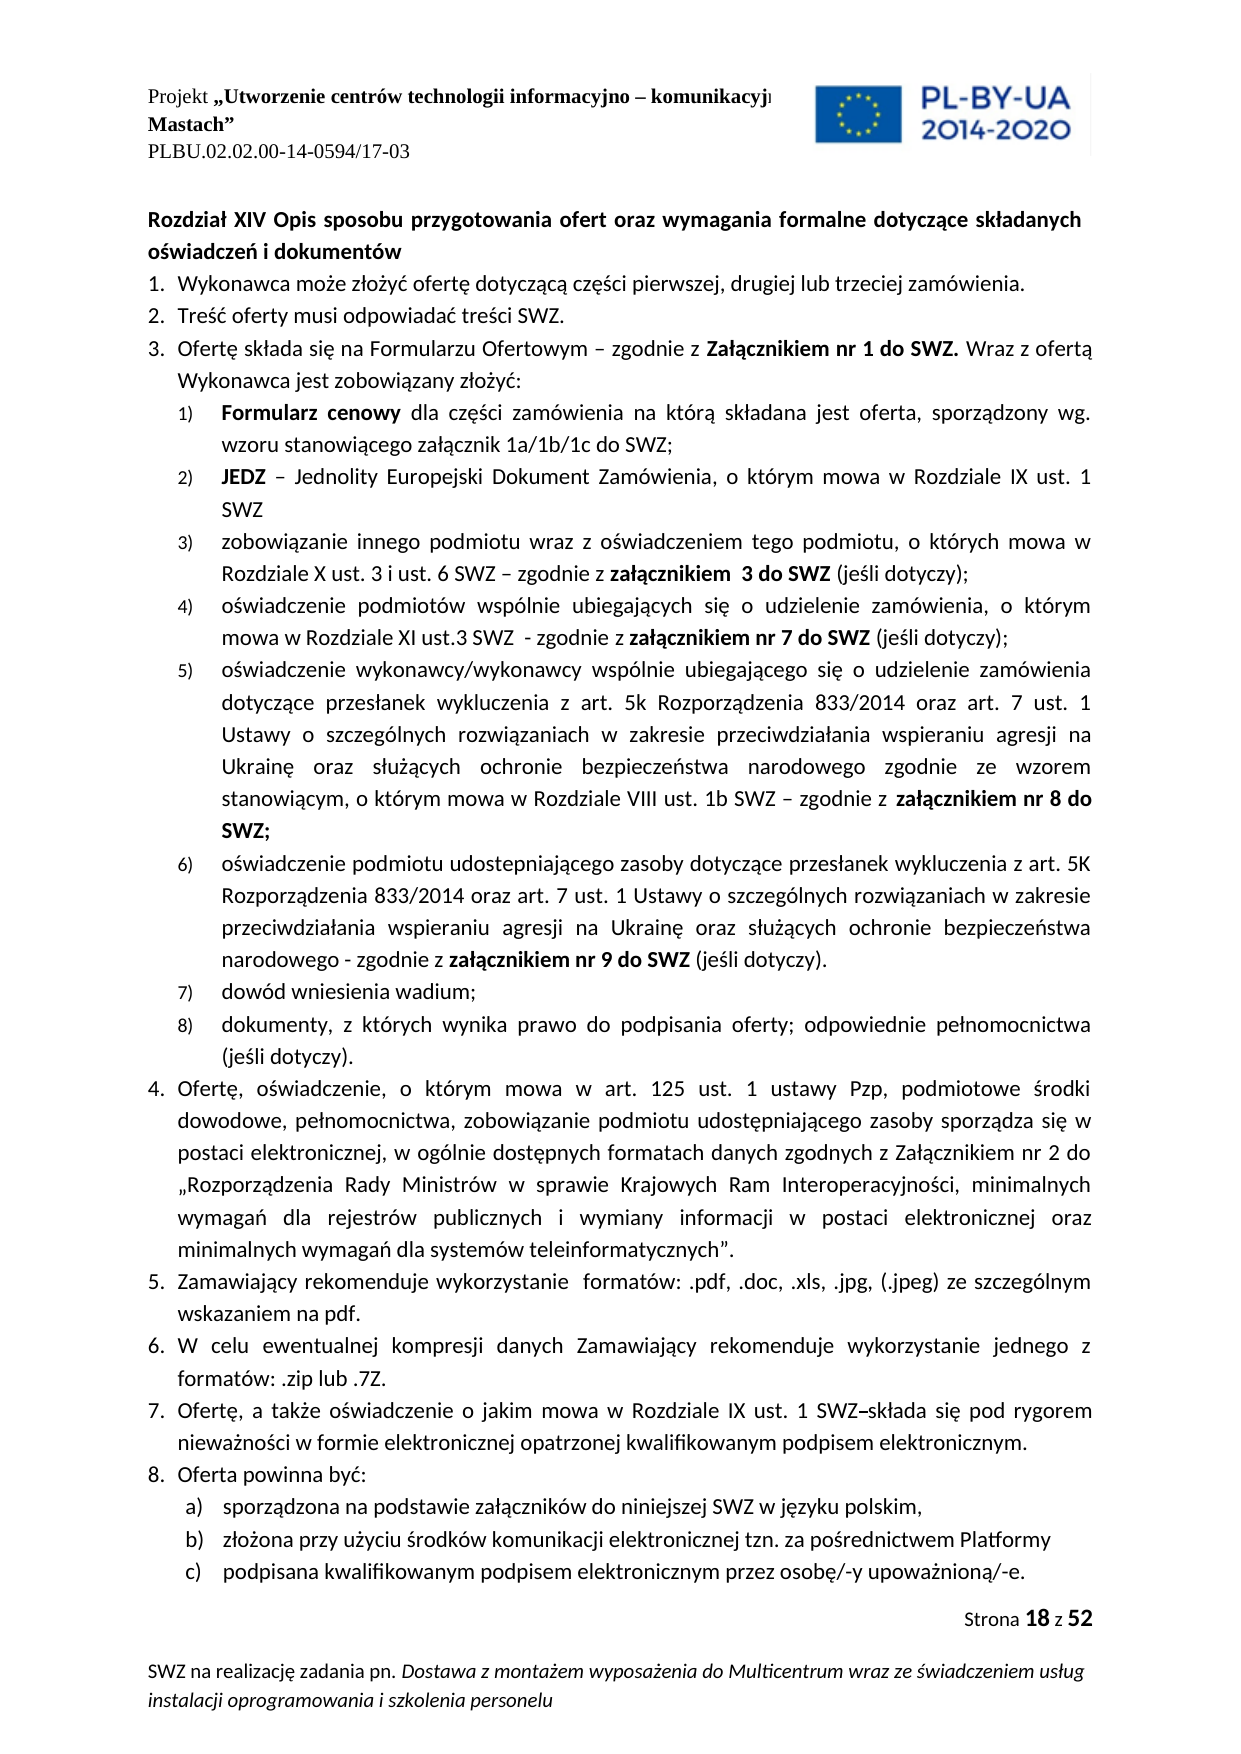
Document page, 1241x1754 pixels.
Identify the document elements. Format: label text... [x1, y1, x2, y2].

list sporządzona na podstawie załączników do niniejszej SWZ w języku polskim, [185, 1492, 1093, 1521]
list Ofertę, a także oświadczenie o jakim mowa w Rozdziale IX ust. 1 SWZ składa się pod rygorem nieważności w formie elektronicznej opatrzonej kwalifikowanym podpisem elektronicznym. [148, 1396, 1093, 1456]
list dokumenty, z których wynika prawo do podpisania oferty; odpowiednie pełnomocnictwa (jeśli dotyczy). [177, 1010, 1093, 1070]
list dowód wniesienia wadium; [177, 977, 1093, 1006]
text Rozdział XIV Opis sposobu przygotowania ofert oraz wymagania formalne dotyczące składanych oświadczeń i dokumentów [148, 205, 1083, 265]
list Oferta powinna być: [148, 1460, 1093, 1488]
picture [769, 73, 1092, 154]
list Wykonawca może złożyć ofertę dotyczącą części pierwszej, drugiej lub trzeciej zamówienia. [148, 269, 1093, 297]
list W celu ewentualnej kompresji danych Zamawiający rekomenduje wykorzystanie jednego z formatów: .zip lub .7Z. [148, 1332, 1093, 1392]
list oświadczenie podmiotów wspólnie ubiegających się o udzielenie zamówienia, o którym mowa w Rozdziale XI ust.3 SWZ - zgodnie z załącznikiem nr 7 do SWZ (jeśli dotyczy); [177, 591, 1093, 651]
list Zamawiający rekomenduje wykorzystanie formatów: .pdf, .doc, .xls, .jpg, (.jpeg) ze szczególnym wskazaniem na pdf. [148, 1267, 1093, 1327]
list podpisana kwalifikowanym podpisem elektronicznym przez osobę/-y upoważnioną/-e. [185, 1557, 1093, 1585]
list Ofertę składa się na Formularzu Ofertowym – zgodnie z Załącznikiem nr 1 do SWZ. Wraz z ofertą Wykonawca jest zobowiązany złożyć: [148, 334, 1093, 394]
list złożona przy użyciu środków komunikacji elektronicznej tzn. za pośrednictwem Platformy [185, 1525, 1093, 1553]
list Formularz cenowy dla części zamówienia na którą składana jest oferta, sporządzony wg. wzoru stanowiącego załącznik 1a/1b/1c do SWZ; [177, 398, 1093, 458]
list oświadczenie podmiotu udostepniającego zasoby dotyczące przesłanek wykluczenia z art. 5K Rozporządzenia 833/2014 oraz art. 7 ust. 1 Ustawy o szczególnych rozwiązaniach w zakresie przeciwdziałania wspieraniu agresji na Ukrainę oraz służących ochronie bezpieczeństwa narodowego - zgodnie z załącznikiem nr 9 do SWZ (jeśli dotyczy). [177, 849, 1093, 973]
list Treść oferty musi odpowiadać treści SWZ. [148, 302, 1093, 329]
list JEDZ – Jednolity Europejski Dokument Zamówienia, o którym mowa w Rozdziale IX ust. 1 SWZ [177, 462, 1093, 523]
list zobowiązanie innego podmiotu wraz z oświadczeniem tego podmiotu, o których mowa w Rozdziale X ust. 3 i ust. 6 SWZ – zgodnie z załącznikiem 3 do SWZ (jeśli dotyczy); [177, 527, 1093, 587]
list oświadczenie wykonawcy/wykonawcy wspólnie ubiegającego się o udzielenie zamówienia dotyczące przesłanek wykluczenia z art. 5k Rozporządzenia 833/2014 oraz art. 7 ust. 1 Ustawy o szczególnych rozwiązaniach w zakresie przeciwdziałania wspieraniu agresji na Ukrainę oraz służących ochronie bezpieczeństwa narodowego zgodnie ze wzorem stanowiącym, o którym mowa w Rozdziale VIII ust. 1b SWZ – zgodnie z załącznikiem nr 8 do SWZ; [177, 656, 1093, 844]
list Ofertę, oświadczenie, o którym mowa w art. 125 ust. 1 ustawy Pzp, podmiotowe środki dowodowe, pełnomocnictwa, zobowiązanie podmiotu udostępniającego zasoby sporządza się w postaci elektronicznej, w ogólnie dostępnych formatach danych zgodnych z Załącznikiem nr 2 do „Rozporządzenia Rady Ministrów w sprawie Krajowych Ram Interoperacyjności, minimalnych wymagań dla rejestrów publicznych i wymiany informacji w postaci elektronicznej oraz minimalnych wymagań dla systemów teleinformatycznych”. [148, 1074, 1093, 1263]
